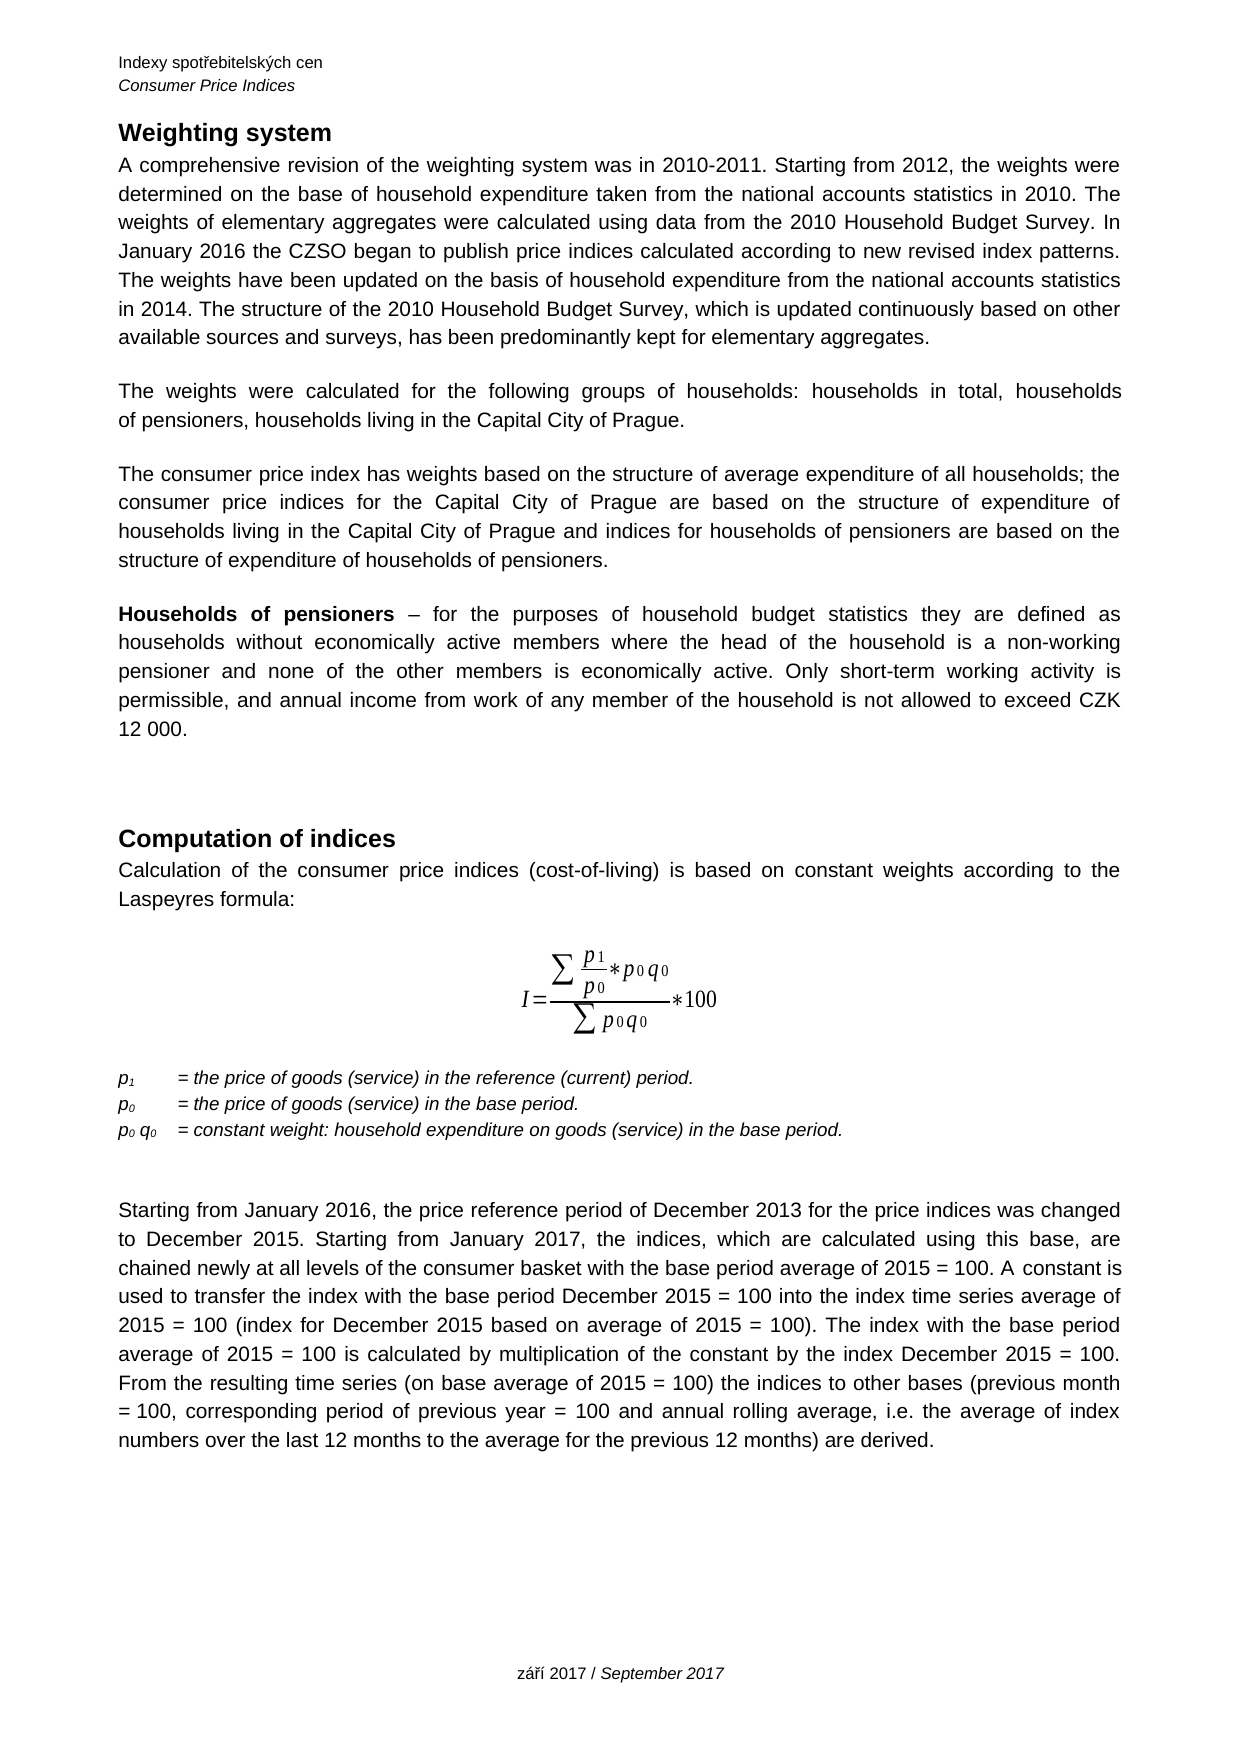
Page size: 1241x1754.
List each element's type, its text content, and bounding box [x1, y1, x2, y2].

text Households of pensioners – for the purposes of household budget statistics they are defined as households without economically active members where the head of the household is a non-working pensioner and none of the other members is economically active. Only short-term working activity is permissible, and annual income from work of any member of the household is not allowed to exceed CZK 12 000. [118, 601, 1122, 740]
text The weights were calculated for the following groups of households: households in total, households of pensioners, households living in the Capital City of Prague. [118, 379, 1122, 432]
subtitle p1 = the price of goods (service) in the reference (current) period. [118, 1067, 1122, 1088]
text A comprehensive revision of the weighting system was in 2010-2011. Starting from 2012, the weights were determined on the base of household expenditure taken from the national accounts statistics in 2010. The weights of elementary aggregates were calculated using data from the 2010 Household Budget Survey. In January 2016 the CZSO began to publish price indices calculated according to new revised index patterns. The weights have been updated on the basis of household expenditure from the national accounts statistics in 2014. The structure of the 2010 Household Budget Survey, which is updated continuously based on other available sources and surveys, has been predominantly kept for elementary aggregates. [118, 153, 1122, 349]
text The consumer price index has weights based on the structure of average expenditure of all households; the consumer price indices for the Capital City of Prague are based on the structure of expenditure of households living in the Capital City of Prague and indices for households of pensioners are based on the structure of expenditure of households of pensioners. [118, 461, 1122, 572]
subtitle Calculation of the consumer price indices (cost-of-living) is based on constant weights according to the Laspeyres formula: [118, 858, 1122, 911]
subtitle p0 = the price of goods (service) in the base period. [118, 1093, 1122, 1114]
text Starting from January 2016, the price reference period of December 2013 for the price indices was changed to December 2015. Starting from January 2017, the indices, which are calculated using this base, are chained newly at all levels of the consumer basket with the base period average of 2015 = 100. A constant is used to transfer the index with the base period December 2015 = 100 into the index time series average of 2015 = 100 (index for December 2015 based on average of 2015 = 100). The index with the base period average of 2015 = 100 is calculated by multiplication of the constant by the index December 2015 = 100. From the resulting time series (on base average of 2015 = 100) the indices to other bases (previous month = 100, corresponding period of previous year = 100 and annual rolling average, i.e. the average of index numbers over the last 12 months to the average for the previous 12 months) are derived. [118, 1198, 1122, 1452]
subtitle p0 q0 = constant weight: household expenditure on goods (service) in the base period. [118, 1118, 1122, 1140]
subtitle Computation of indices [118, 824, 1122, 853]
subtitle Weighting system [118, 118, 1122, 147]
